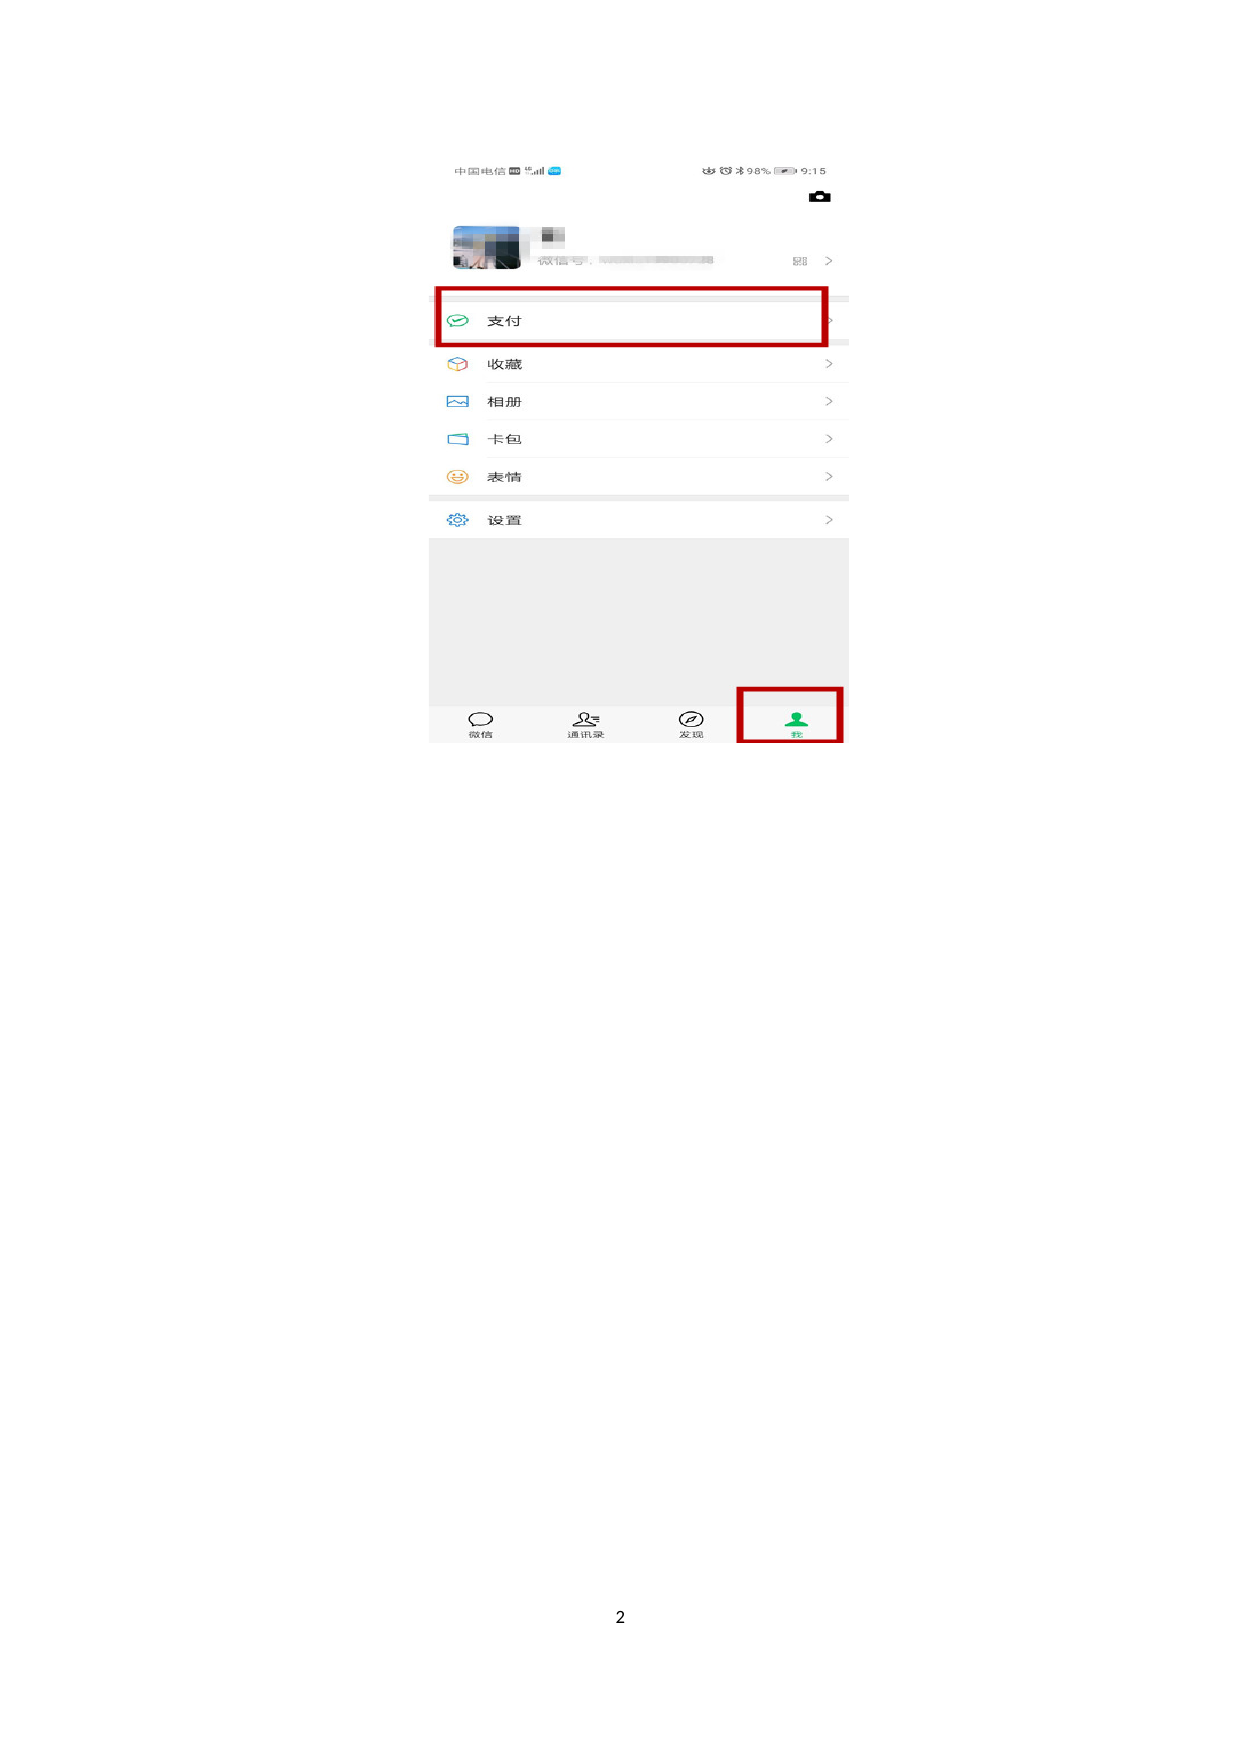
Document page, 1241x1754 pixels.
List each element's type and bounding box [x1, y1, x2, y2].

picture [428, 162, 849, 743]
